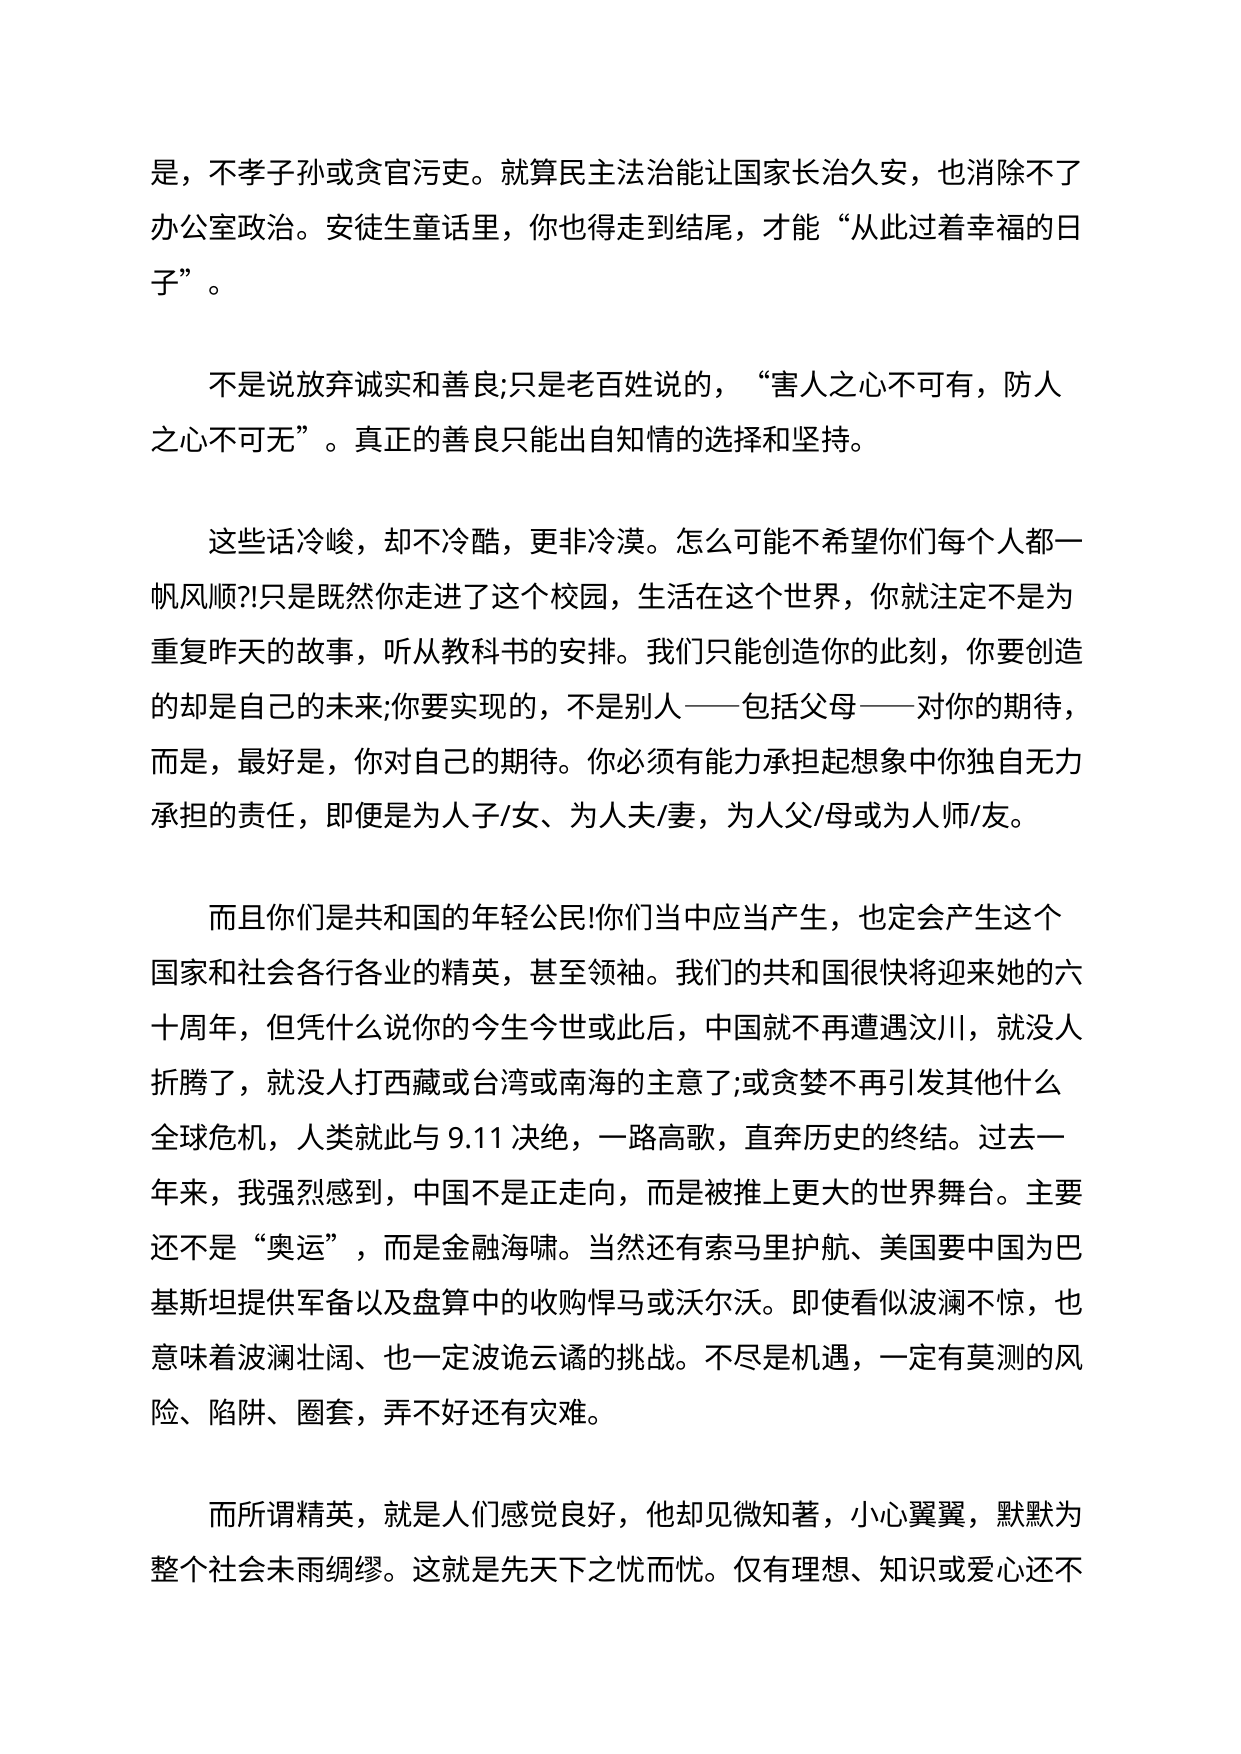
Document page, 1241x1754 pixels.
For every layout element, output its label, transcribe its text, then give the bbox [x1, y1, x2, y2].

text 而且你们是共和国的年轻公民!你们当中应当产生，也定会产生这个国家和社会各行各业的精英，甚至领袖。我们的共和国很快将迎来她的六十周年，但凭什么说你的今生今世或此后，中国就不再遭遇汶川，就没人折腾了，就没人打西藏或台湾或南海的主意了;或贪婪不再引发其他什么全球危机，人类就此与9.11决绝，一路高歌，直奔历史的终结。过去一年来，我强烈感到，中国不是正走向，而是被推上更大的世界舞台。主要还不是“奥运”，而是金融海啸。当然还有索马里护航、美国要中国为巴基斯坦提供军备以及盘算中的收购悍马或沃尔沃。即使看似波澜不惊，也意味着波澜壮阔、也一定波诡云谲的挑战。不尽是机遇，一定有莫测的风险、陷阱、圈套，弄不好还有灾难。 [150, 895, 1090, 1432]
text 这些话冷峻，却不冷酷，更非冷漠。怎么可能不希望你们每个人都一帆风顺?!只是既然你走进了这个校园，生活在这个世界，你就注定不是为重复昨天的故事，听从教科书的安排。我们只能创造你的此刻，你要创造的却是自己的未来;你要实现的，不是别人——包括父母——对你的期待，而是，最好是，你对自己的期待。你必须有能力承担起想象中你独自无力承担的责任，即便是为人子/女、为人夫/妻，为人父/母或为人师/友。 [150, 518, 1090, 835]
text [150, 1491, 1090, 1588]
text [150, 150, 1090, 302]
text 不是说放弃诚实和善良;只是老百姓说的，“害人之心不可有，防人之心不可无”。真正的善良只能出自知情的选择和坚持。 [150, 362, 1090, 459]
